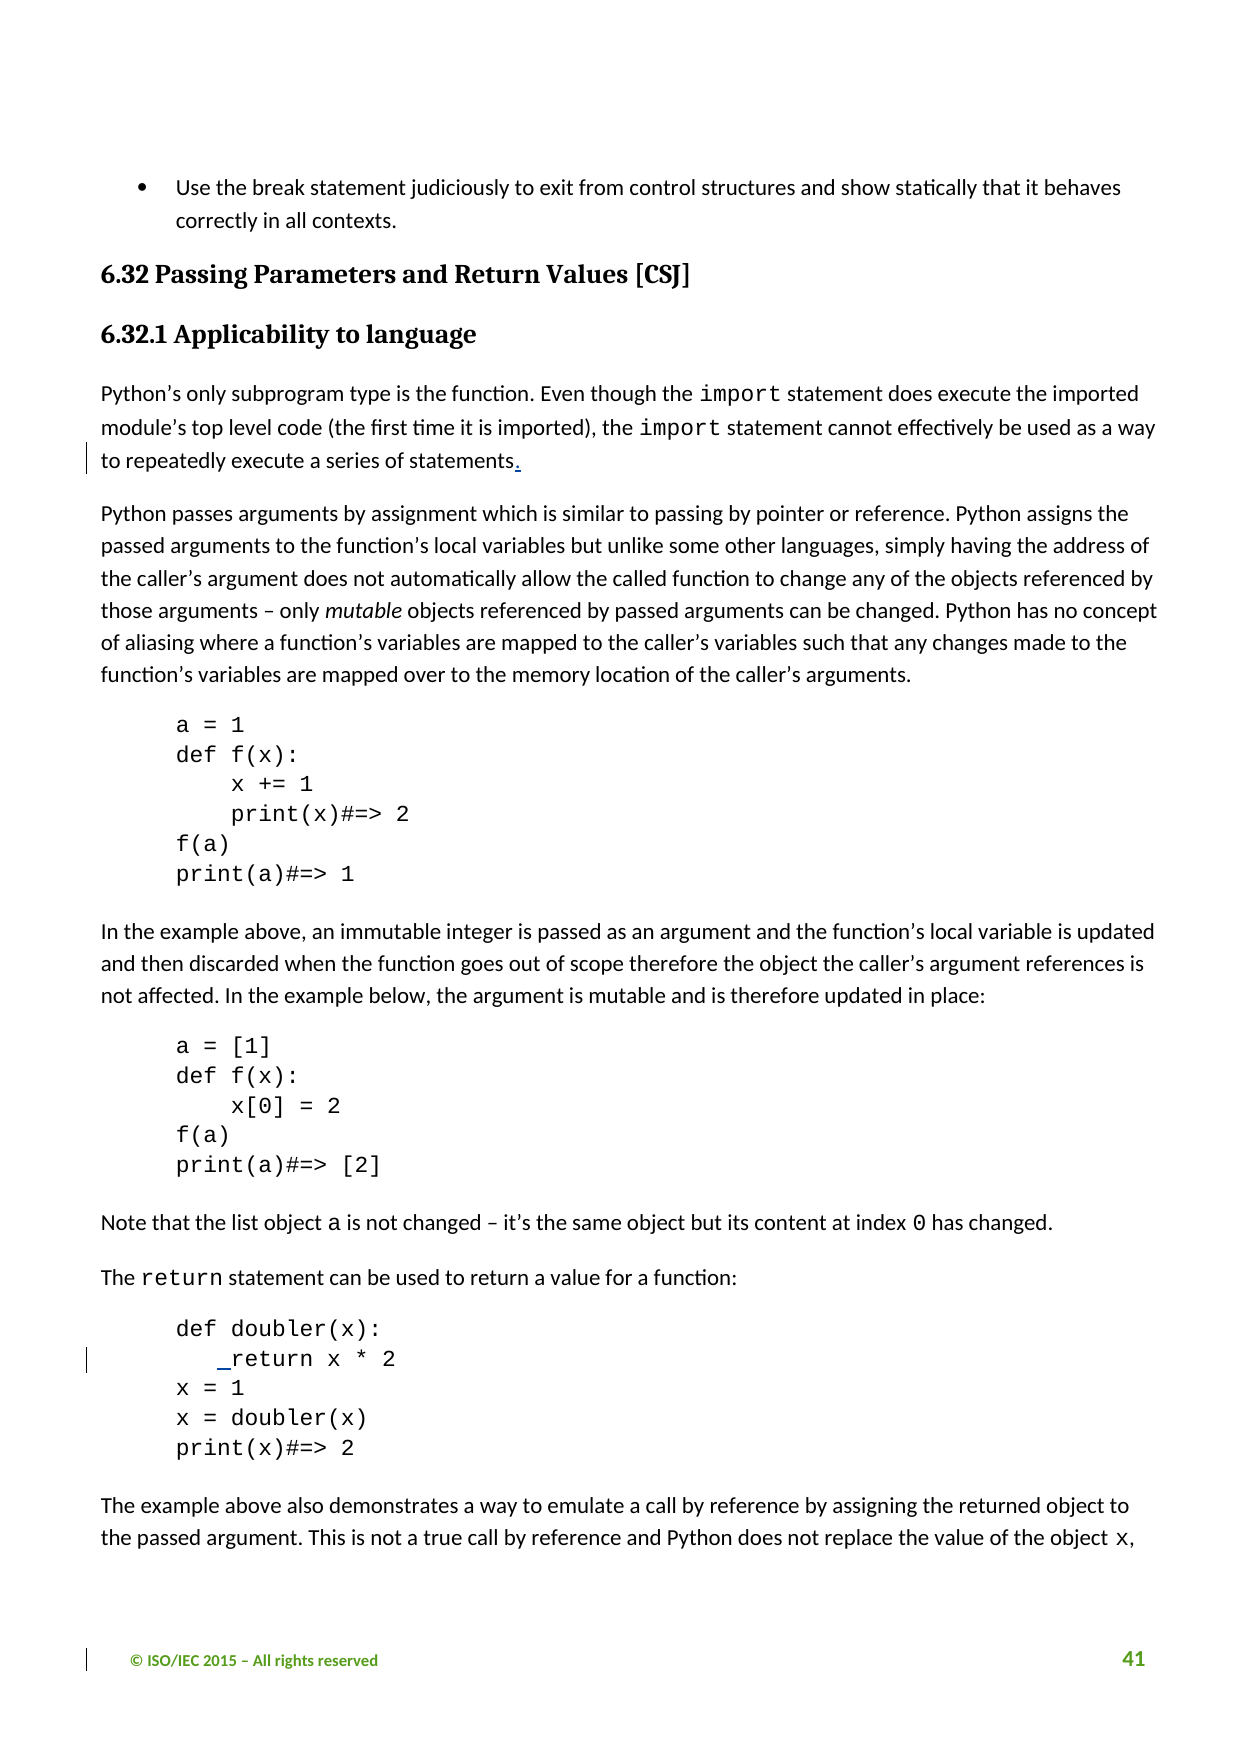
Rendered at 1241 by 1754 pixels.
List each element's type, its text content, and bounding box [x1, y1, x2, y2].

text f(a) [101, 1124, 1164, 1150]
text print(x)#=> 2 [101, 1436, 1164, 1462]
subtitle 6.32.1 Applicability to language [101, 319, 1164, 351]
text print(a)#=> 1 [101, 862, 1164, 888]
text a = [1] [101, 1034, 1164, 1060]
text x = 1 [101, 1377, 1164, 1403]
list Use the break statement judiciously to exit from control structures and show statically that it behaves correctly in all contexts. [138, 173, 1164, 234]
text Note that the list object a is not changed – it’s the same object but its content at index 0 has changed. [101, 1208, 1164, 1237]
text print(x)#=> 2 [101, 803, 1164, 828]
text x = doubler(x) [101, 1406, 1164, 1432]
text x[0] = 2 [101, 1094, 1164, 1120]
subtitle 6.32 Passing Parameters and Return Values [CSJ] [101, 259, 1164, 290]
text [101, 1491, 1164, 1552]
text Python’s only subprogram type is the function. Even though the import statement does execute the imported module’s top level code (the first time it is imported), the import statement cannot effectively be used as a way to repeatedly execute a series of statements [101, 379, 1164, 474]
text f(a) [101, 832, 1164, 858]
text In the example above, an immutable integer is passed as an argument and the function’s local variable is updated and then discarded when the function goes out of scope therefore the object the caller’s argument references is not affected. In the example below, the argument is mutable and is therefore updated in place: [101, 917, 1164, 1009]
text Python passes arguments by assignment which is similar to passing by pointer or reference. Python assigns the passed arguments to the function’s local variables but unlike some other languages, simply having the address of the caller’s argument does not automatically allow the called function to change any of the objects referenced by those arguments – only mutable objects referenced by passed arguments can be changed. Python has no concept of aliasing where a function’s variables are mapped to the caller’s variables such that any changes made to the function’s variables are mapped over to the memory location of the caller’s arguments. [101, 499, 1164, 688]
text print(a)#=> [2] [101, 1153, 1164, 1179]
text def doubler(x): [101, 1317, 1164, 1343]
text x += 1 [101, 773, 1164, 799]
text def f(x): [101, 1064, 1164, 1090]
text return x * 2 [101, 1347, 1164, 1373]
text def f(x): [101, 743, 1164, 769]
text The return statement can be used to return a value for a function: [101, 1263, 1164, 1292]
text a = 1 [101, 713, 1164, 739]
